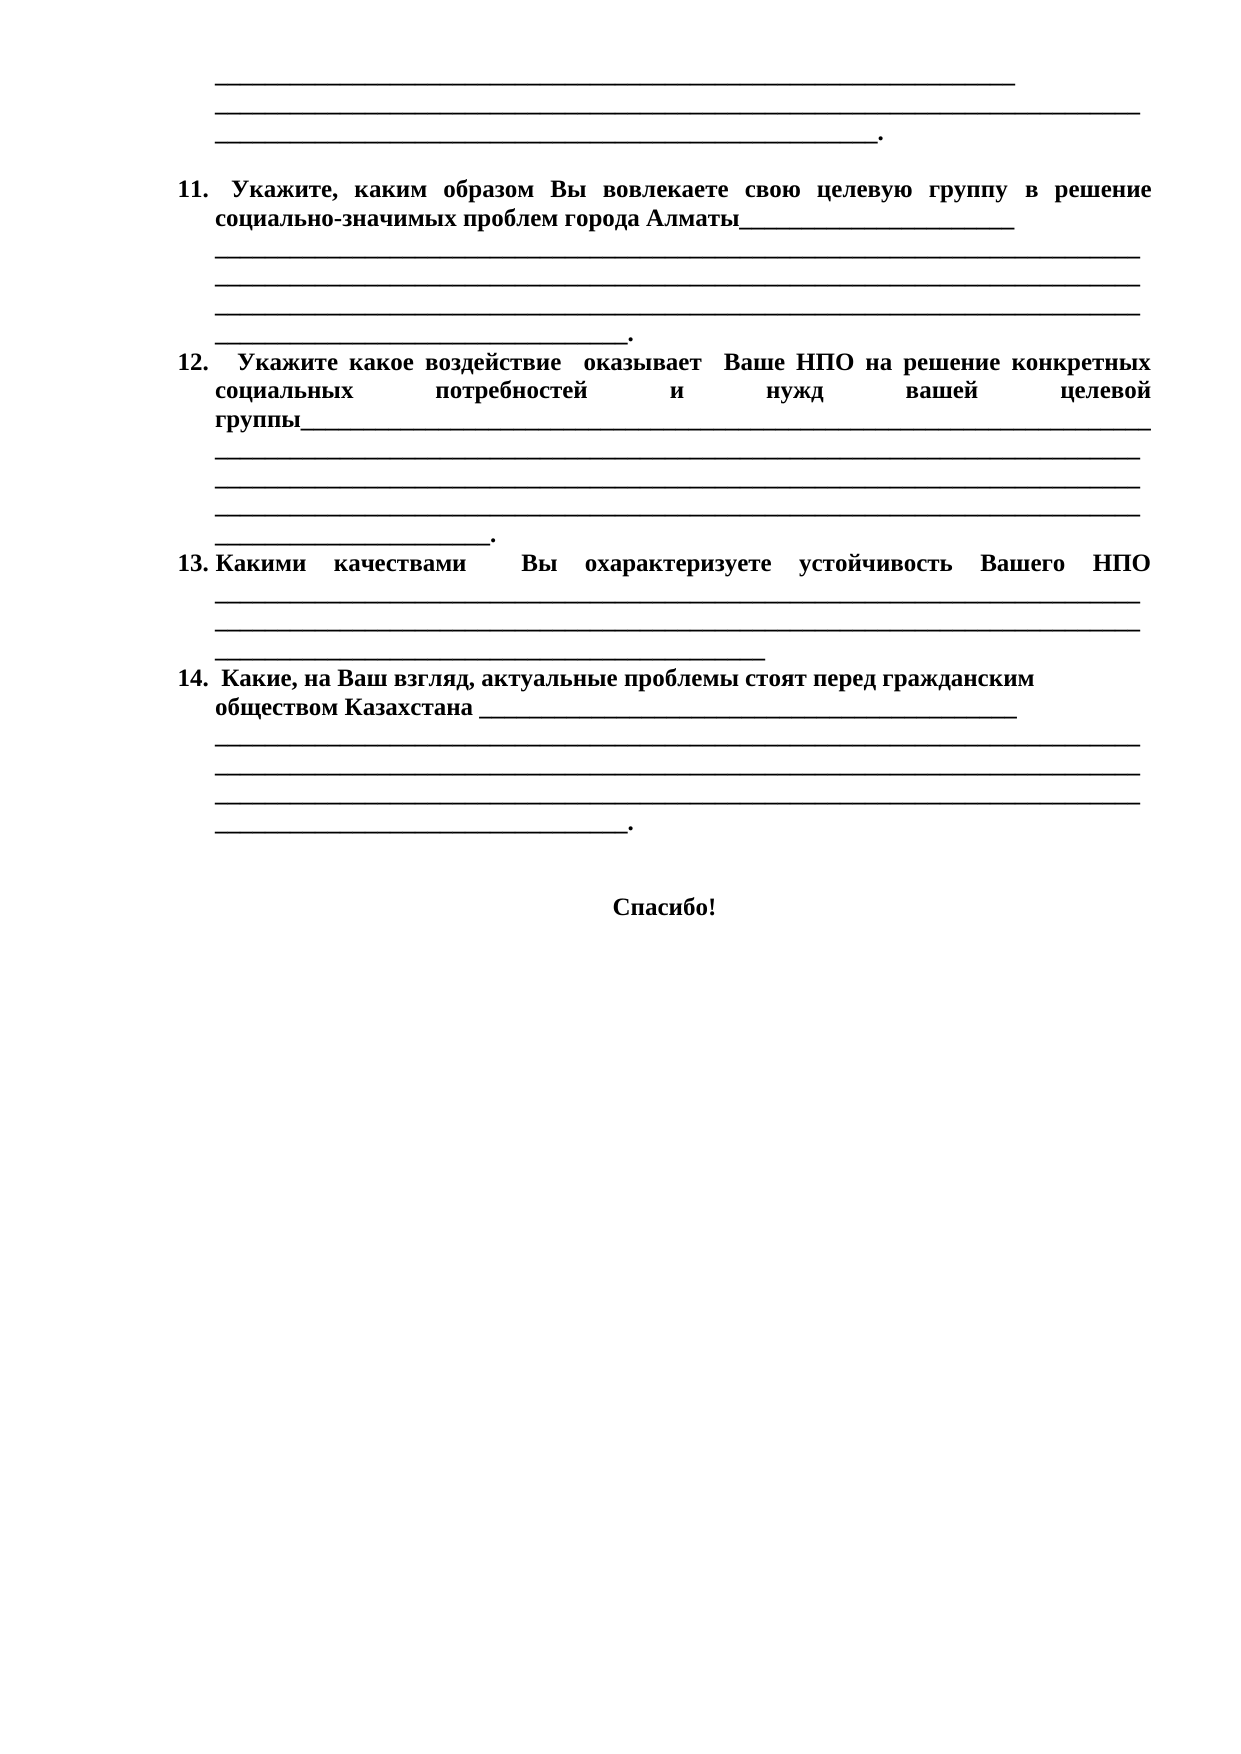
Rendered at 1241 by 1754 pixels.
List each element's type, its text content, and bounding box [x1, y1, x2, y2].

list Укажите какое воздействие оказывает Ваше НПО на решение конкретных социальных потребностей и нужд вашей целевой группы________________________________________________________________________________________________________________________________________________________________________________________________________________________________________________________________________________________________________________________. [177, 347, 1152, 548]
text Спасибо! [177, 892, 1152, 921]
list Какими качествами Вы охарактеризуете устойчивость Вашего НПО ________________________________________________________________________________________________________________________________________________________________________________________________ [177, 548, 1152, 663]
text ________________________________________________________________ _______________________________________________________________________________________________________________________________. [215, 59, 1152, 145]
list Укажите, каким образом Вы вовлекаете свою целевую группу в решение социально-значимых проблем города Алматы______________________ [177, 174, 1152, 232]
text _______________________________________________________________________________________________________________________________________________________________________________________________________________________________________________________________. [215, 720, 1152, 835]
text _______________________________________________________________________________________________________________________________________________________________________________________________________________________________________________________________. [215, 232, 1152, 347]
list Какие, на Ваш взгляд, актуальные проблемы стоят перед гражданским обществом Казахстана ___________________________________________ [177, 663, 1152, 720]
